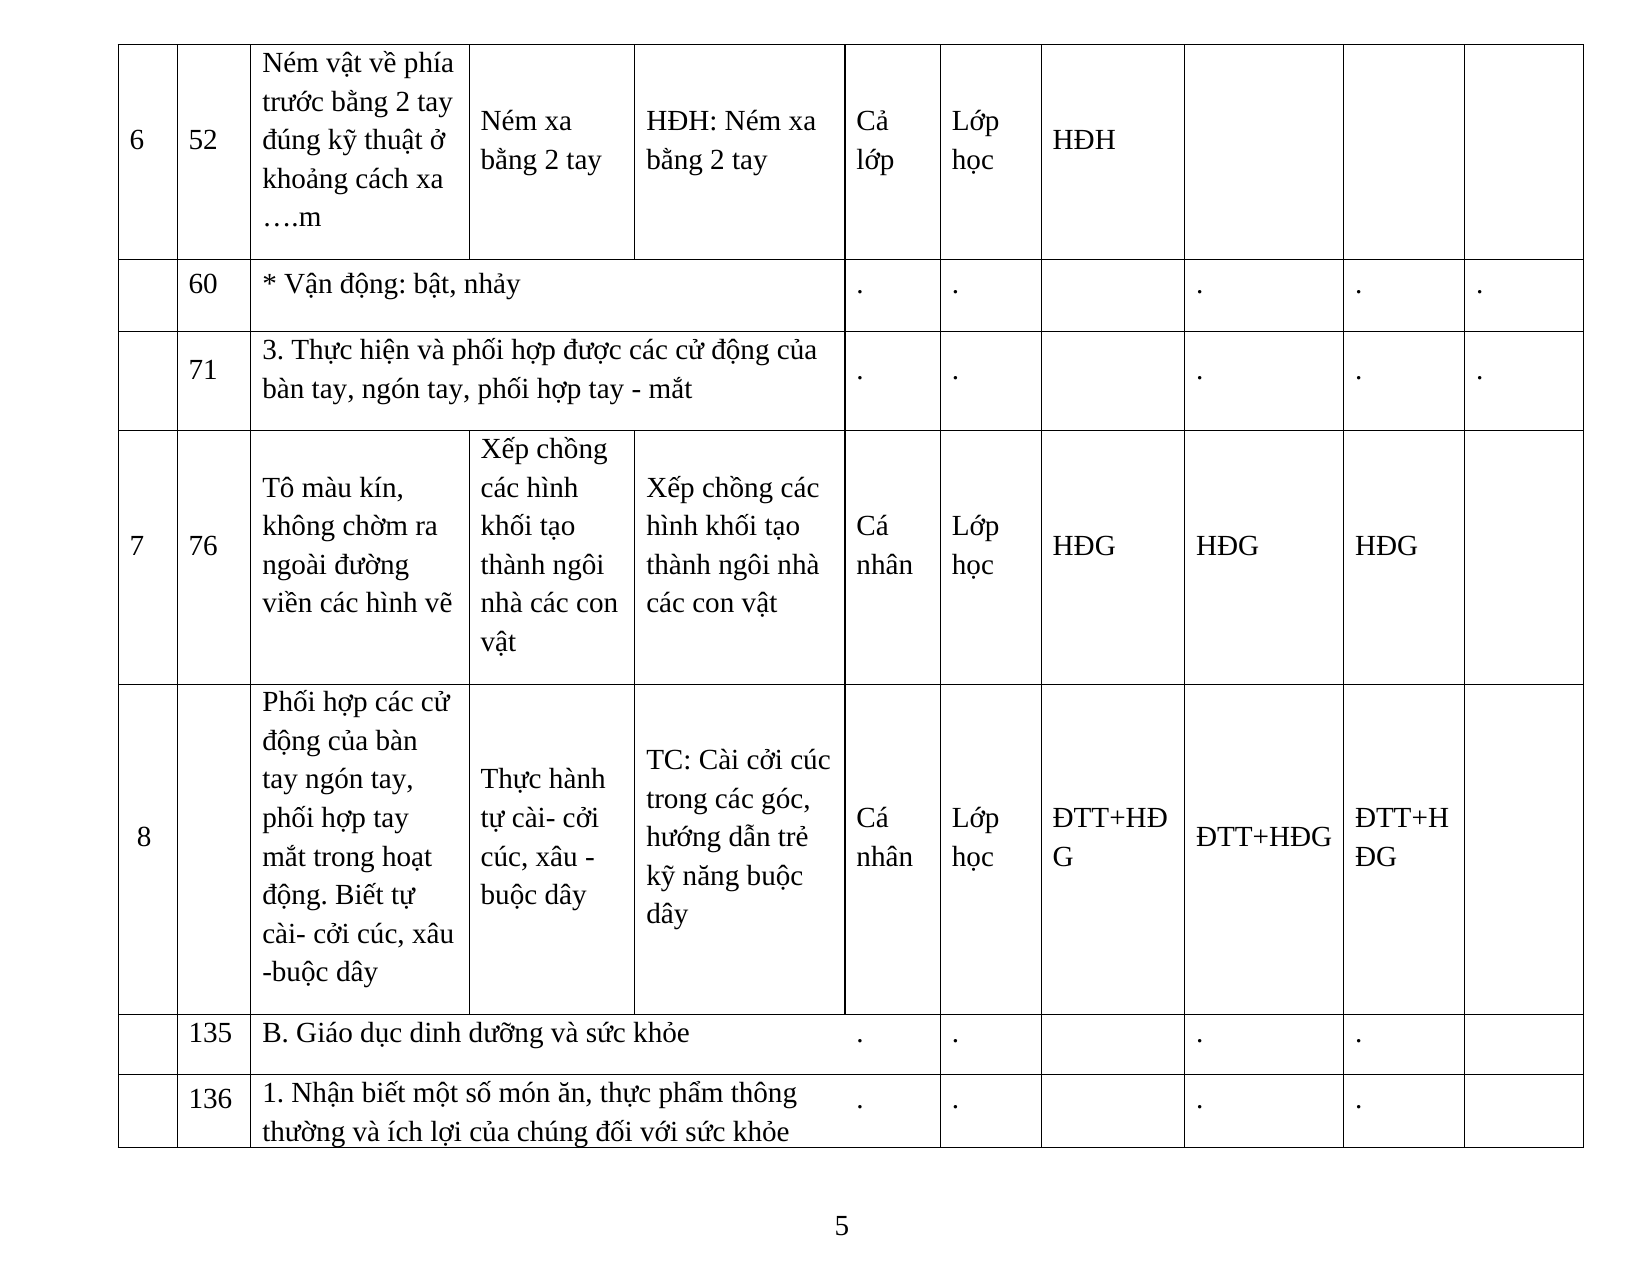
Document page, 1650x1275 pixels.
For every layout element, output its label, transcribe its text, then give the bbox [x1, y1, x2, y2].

table_cell 7 [119, 431, 177, 683]
table_cell Ném xa bằng 2 tay [470, 45, 634, 259]
table_cell B. Giáo dục dinh dưỡng và sức khỏe [251, 1015, 845, 1074]
table_cell ĐTT+HĐG [1042, 685, 1184, 1014]
table_cell [1042, 332, 1184, 430]
table_cell Tô màu kín, không chờm ra ngoài đường viền các hình vẽ [251, 431, 469, 683]
table_cell . [846, 332, 940, 430]
table_cell . [1185, 1075, 1343, 1147]
table_cell [119, 332, 177, 430]
table_cell 8 [119, 685, 177, 1014]
table_cell . [845, 1015, 940, 1074]
table_cell [1465, 1075, 1583, 1147]
table_cell Lớp học [941, 431, 1041, 683]
table_cell 135 [178, 1015, 250, 1074]
table_cell ĐTT+HĐG [1344, 685, 1464, 1014]
table_cell HĐG [1185, 431, 1343, 683]
table_cell . [1465, 332, 1583, 430]
table_cell Xếp chồng các hình khối tạo thành ngôi nhà các con vật [635, 431, 844, 683]
table_cell [1465, 431, 1583, 683]
table_cell . [1185, 332, 1343, 430]
table_cell HĐH [1042, 45, 1184, 259]
table_cell HĐH: Ném xa bằng 2 tay [635, 45, 844, 259]
table_cell . [1344, 332, 1464, 430]
table_cell Lớp học [941, 685, 1041, 1014]
table_cell . [1185, 1015, 1343, 1074]
table_cell [1465, 685, 1583, 1014]
table_cell Cả lớp [846, 45, 940, 259]
table_cell . [941, 260, 1041, 331]
table_cell * Vận động: bật, nhảy [251, 260, 844, 331]
table_cell 6 [119, 45, 177, 259]
table_cell [119, 1015, 177, 1074]
table_cell [1465, 1015, 1583, 1074]
table_cell 52 [178, 45, 250, 259]
table_cell 1. Nhận biết một số món ăn, thực phẩm thông thường và ích lợi của chúng đối với sức khỏe [251, 1075, 845, 1147]
table_cell 136 [178, 1075, 250, 1147]
table_cell Phối hợp các cử động của bàn tay ngón tay, phối hợp tay mắt trong hoạt động. Biết tự cài- cởi cúc, xâu -buộc dây [251, 685, 469, 1014]
table_cell Lớp học [941, 45, 1041, 259]
table_cell . [1344, 1015, 1464, 1074]
table_cell Cá nhân [846, 685, 940, 1014]
table_cell [1042, 1015, 1184, 1074]
table_cell . [1344, 1075, 1464, 1147]
table_cell 76 [178, 431, 250, 683]
table_cell . [846, 260, 940, 331]
table_cell [119, 260, 177, 331]
table_cell [1185, 45, 1343, 259]
table_cell Xếp chồng các hình khối tạo thành ngôi nhà các con vật [470, 431, 634, 683]
table_cell [1344, 45, 1464, 259]
table_cell Ném vật về phía trước bằng 2 tay đúng kỹ thuật ở khoảng cách xa ….m [251, 45, 469, 259]
table_cell HĐG [1344, 431, 1464, 683]
table_cell . [941, 332, 1041, 430]
table_cell 60 [178, 260, 250, 331]
table_cell TC: Cài cởi cúc trong các góc, hướng dẫn trẻ kỹ năng buộc dây [635, 685, 844, 1014]
table_cell ĐTT+HĐG [1185, 685, 1343, 1014]
table_cell [1042, 260, 1184, 331]
table_cell 3. Thực hiện và phối hợp được các cử động của bàn tay, ngón tay, phối hợp tay - mắt [251, 332, 844, 430]
table_cell [119, 1075, 177, 1147]
table_cell [178, 685, 250, 1014]
table_cell 71 [178, 332, 250, 430]
table_cell . [1185, 260, 1343, 331]
table_cell Thực hành tự cài- cởi cúc, xâu -buộc dây [470, 685, 634, 1014]
table_cell . [941, 1015, 1041, 1074]
table_cell . [1465, 260, 1583, 331]
table_cell Cá nhân [846, 431, 940, 683]
table_cell . [941, 1075, 1041, 1147]
table_cell [1465, 45, 1583, 259]
table_cell . [1344, 260, 1464, 331]
table_cell [1042, 1075, 1184, 1147]
table_cell . [845, 1075, 940, 1147]
table_cell HĐG [1042, 431, 1184, 683]
